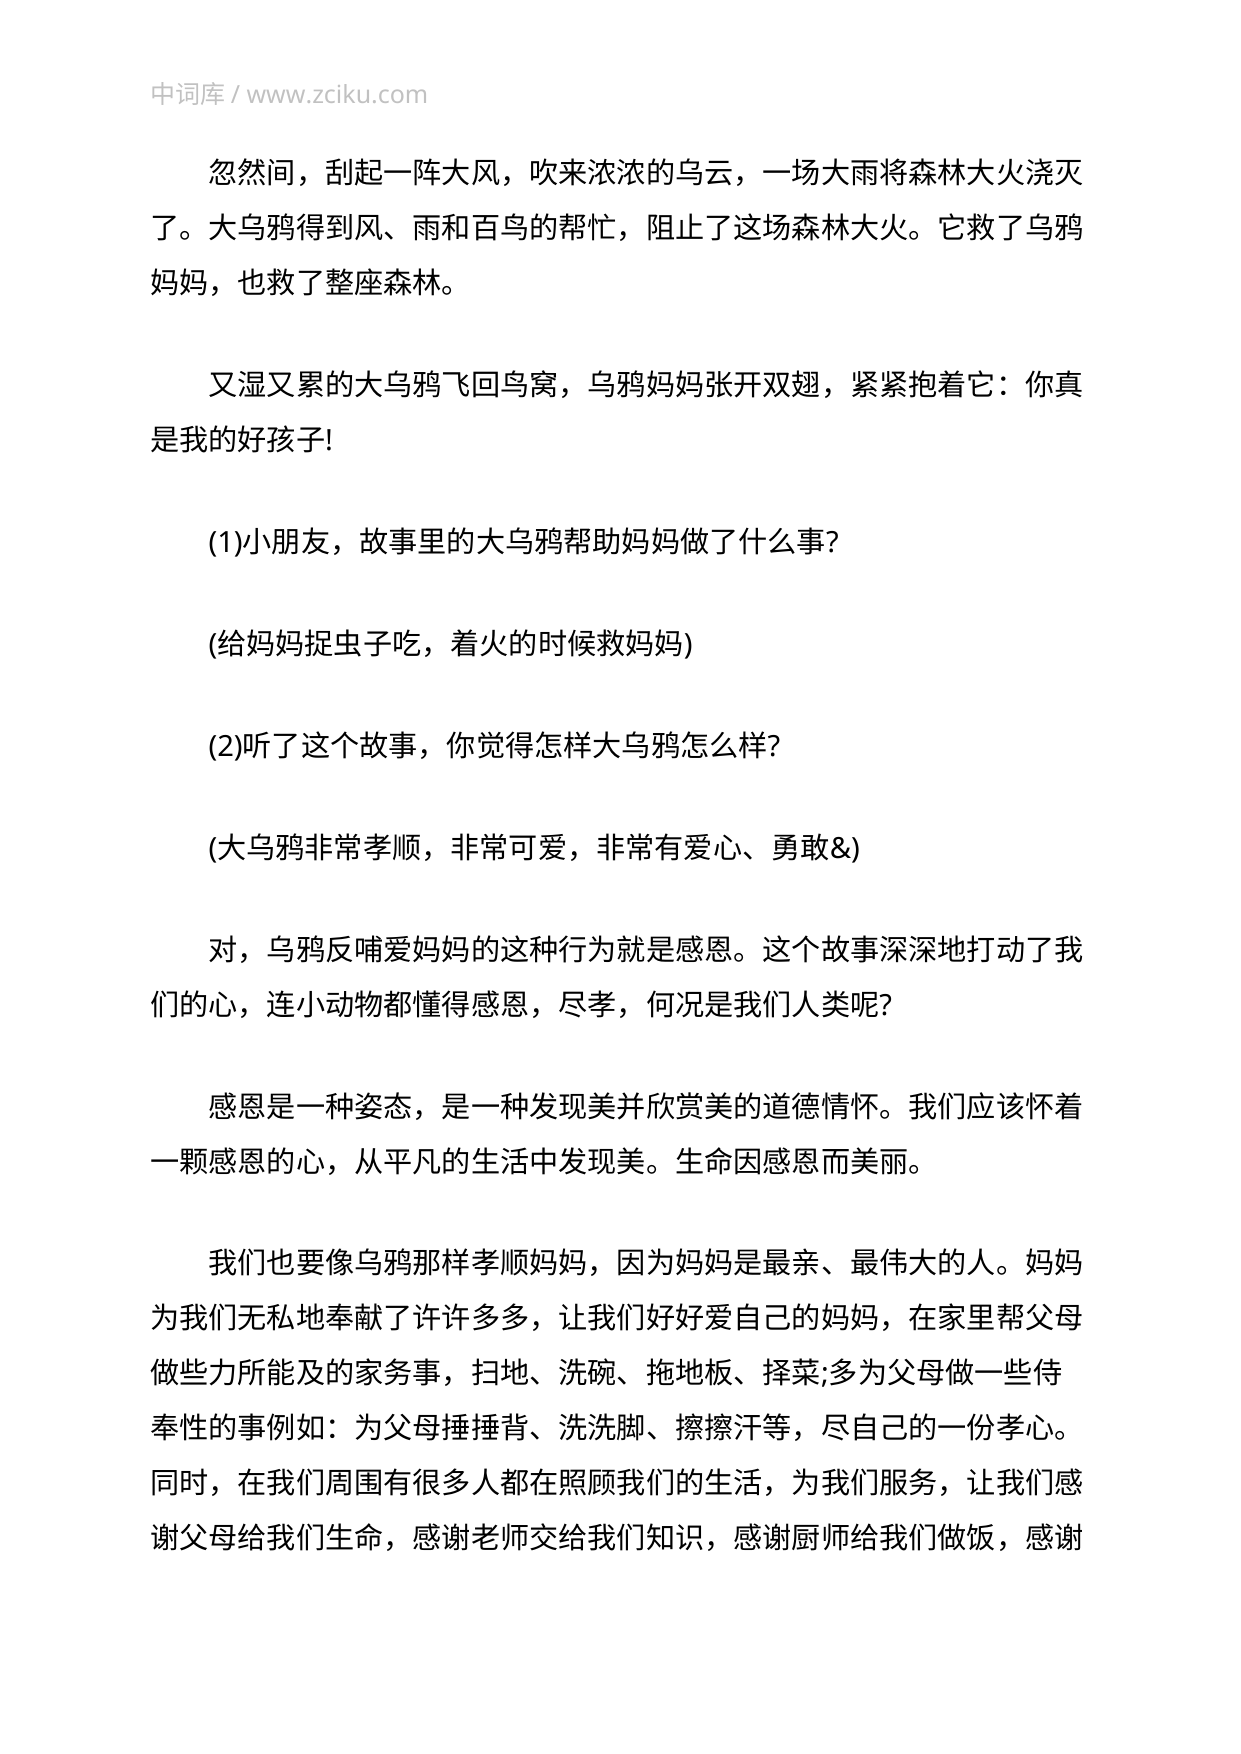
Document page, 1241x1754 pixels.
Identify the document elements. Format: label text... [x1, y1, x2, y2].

text 又湿又累的大乌鸦飞回鸟窝，乌鸦妈妈张开双翅，紧紧抱着它：你真是我的好孩子! [150, 362, 1090, 459]
text 对，乌鸦反哺爱妈妈的这种行为就是感恩。这个故事深深地打动了我们的心，连小动物都懂得感恩，尽孝，何况是我们人类呢? [150, 926, 1090, 1024]
text (2)听了这个故事，你觉得怎样大乌鸦怎么样? [150, 722, 1090, 765]
text (大乌鸦非常孝顺，非常可爱，非常有爱心、勇敢&) [150, 824, 1090, 867]
text (给妈妈捉虫子吃，着火的时候救妈妈) [150, 620, 1090, 663]
text 感恩是一种姿态，是一种发现美并欣赏美的道德情怀。我们应该怀着一颗感恩的心，从平凡的生活中发现美。生命因感恩而美丽。 [150, 1083, 1090, 1180]
text 忽然间，刮起一阵大风，吹来浓浓的乌云，一场大雨将森林大火浇灭了。大乌鸦得到风、雨和百鸟的帮忙，阻止了这场森林大火。它救了乌鸦妈妈，也救了整座森林。 [150, 150, 1090, 302]
text (1)小朋友，故事里的大乌鸦帮助妈妈做了什么事? [150, 518, 1090, 561]
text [150, 1240, 1090, 1557]
